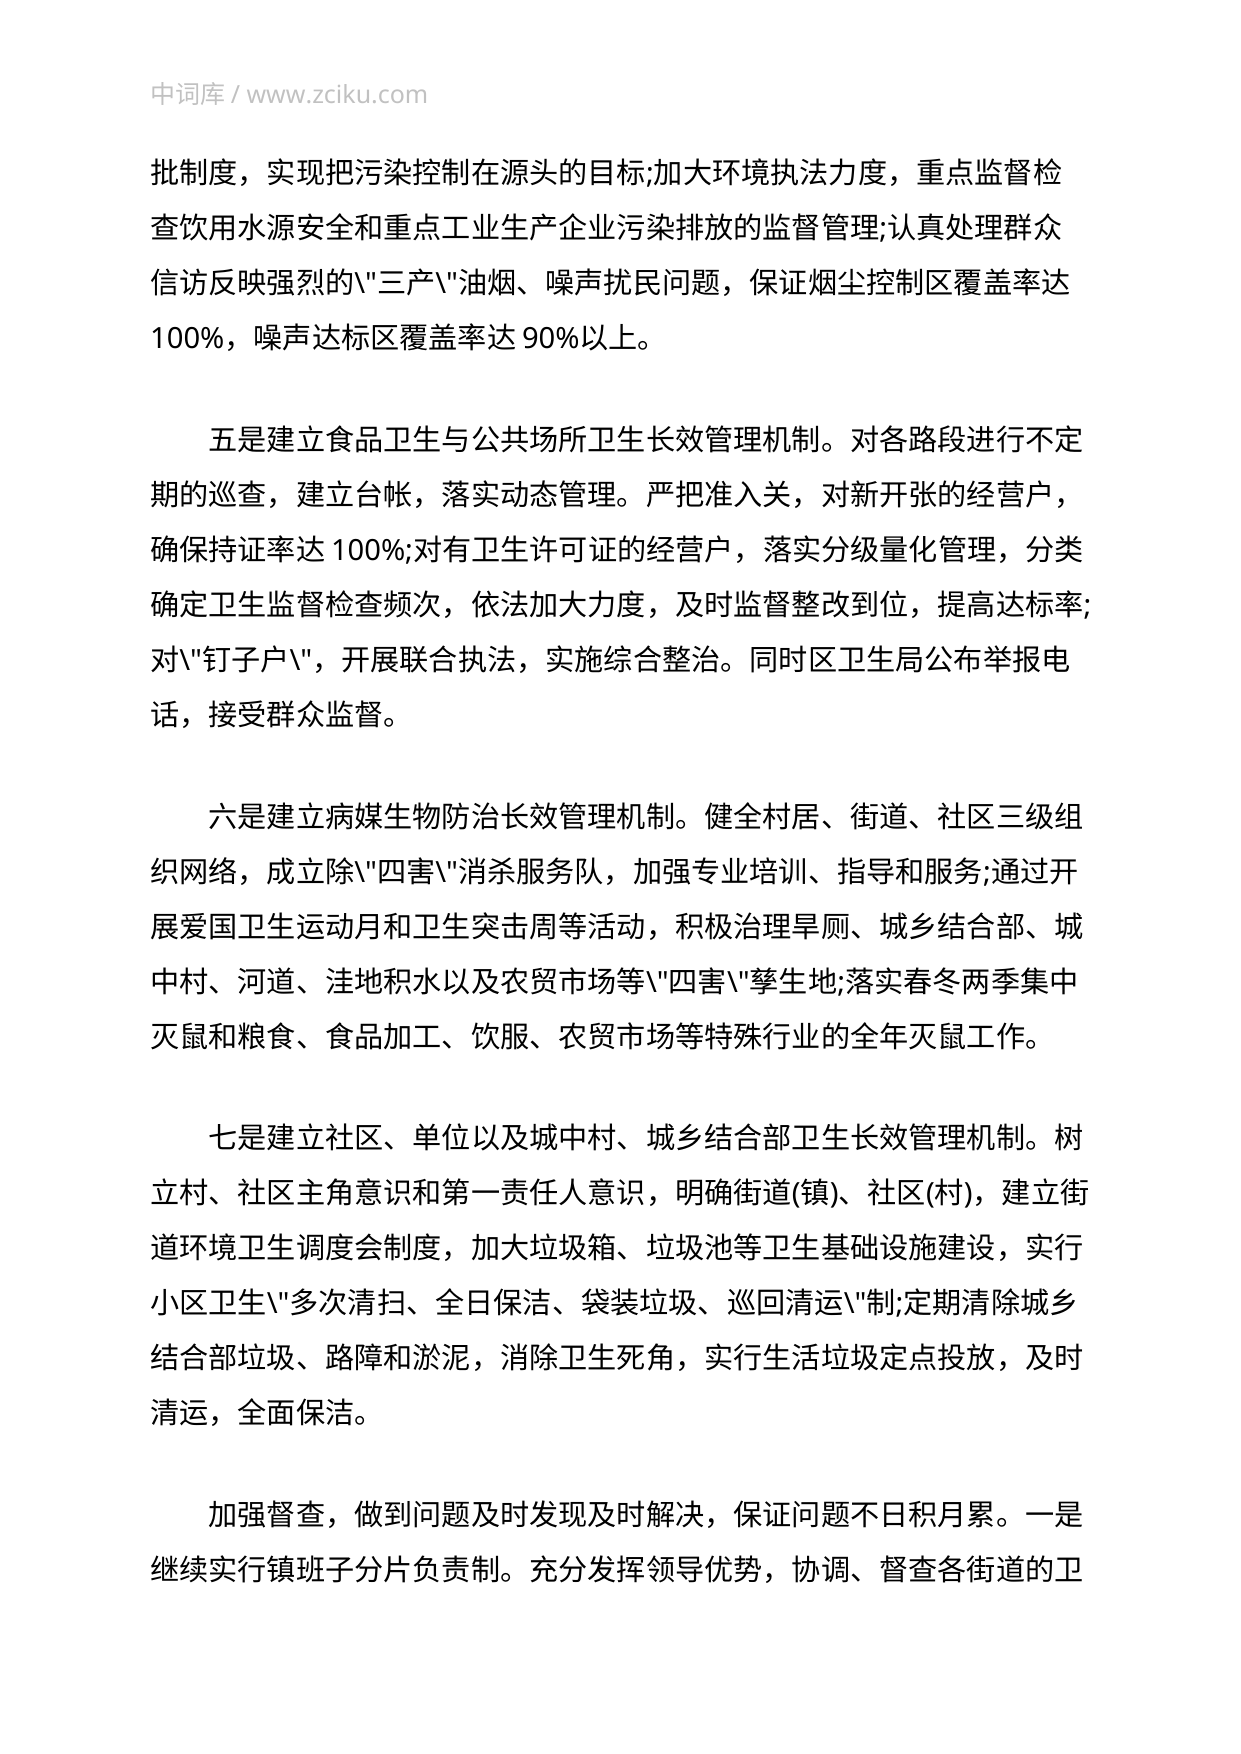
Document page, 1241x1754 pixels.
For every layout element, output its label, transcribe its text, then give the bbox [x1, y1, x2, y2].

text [150, 150, 1090, 357]
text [150, 1492, 1090, 1589]
text 六是建立病媒生物防治长效管理机制。健全村居、街道、社区三级组织网络，成立除\"四害\"消杀服务队，加强专业培训、指导和服务;通过开展爱国卫生运动月和卫生突击周等活动，积极治理旱厕、城乡结合部、城中村、河道、洼地积水以及农贸市场等\"四害\"孳生地;落实春冬两季集中灭鼠和粮食、食品加工、饮服、农贸市场等特殊行业的全年灭鼠工作。 [150, 793, 1090, 1056]
text 五是建立食品卫生与公共场所卫生长效管理机制。对各路段进行不定期的巡查，建立台帐，落实动态管理。严把准入关，对新开张的经营户，确保持证率达100%;对有卫生许可证的经营户，落实分级量化管理，分类确定卫生监督检查频次，依法加大力度，及时监督整改到位，提高达标率;对\"钉子户\"，开展联合执法，实施综合整治。同时区卫生局公布举报电话，接受群众监督。 [150, 417, 1090, 734]
text 七是建立社区、单位以及城中村、城乡结合部卫生长效管理机制。树立村、社区主角意识和第一责任人意识，明确街道(镇)、社区(村)，建立街道环境卫生调度会制度，加大垃圾箱、垃圾池等卫生基础设施建设，实行小区卫生\"多次清扫、全日保洁、袋装垃圾、巡回清运\"制;定期清除城乡结合部垃圾、路障和淤泥，消除卫生死角，实行生活垃圾定点投放，及时清运，全面保洁。 [150, 1115, 1090, 1432]
